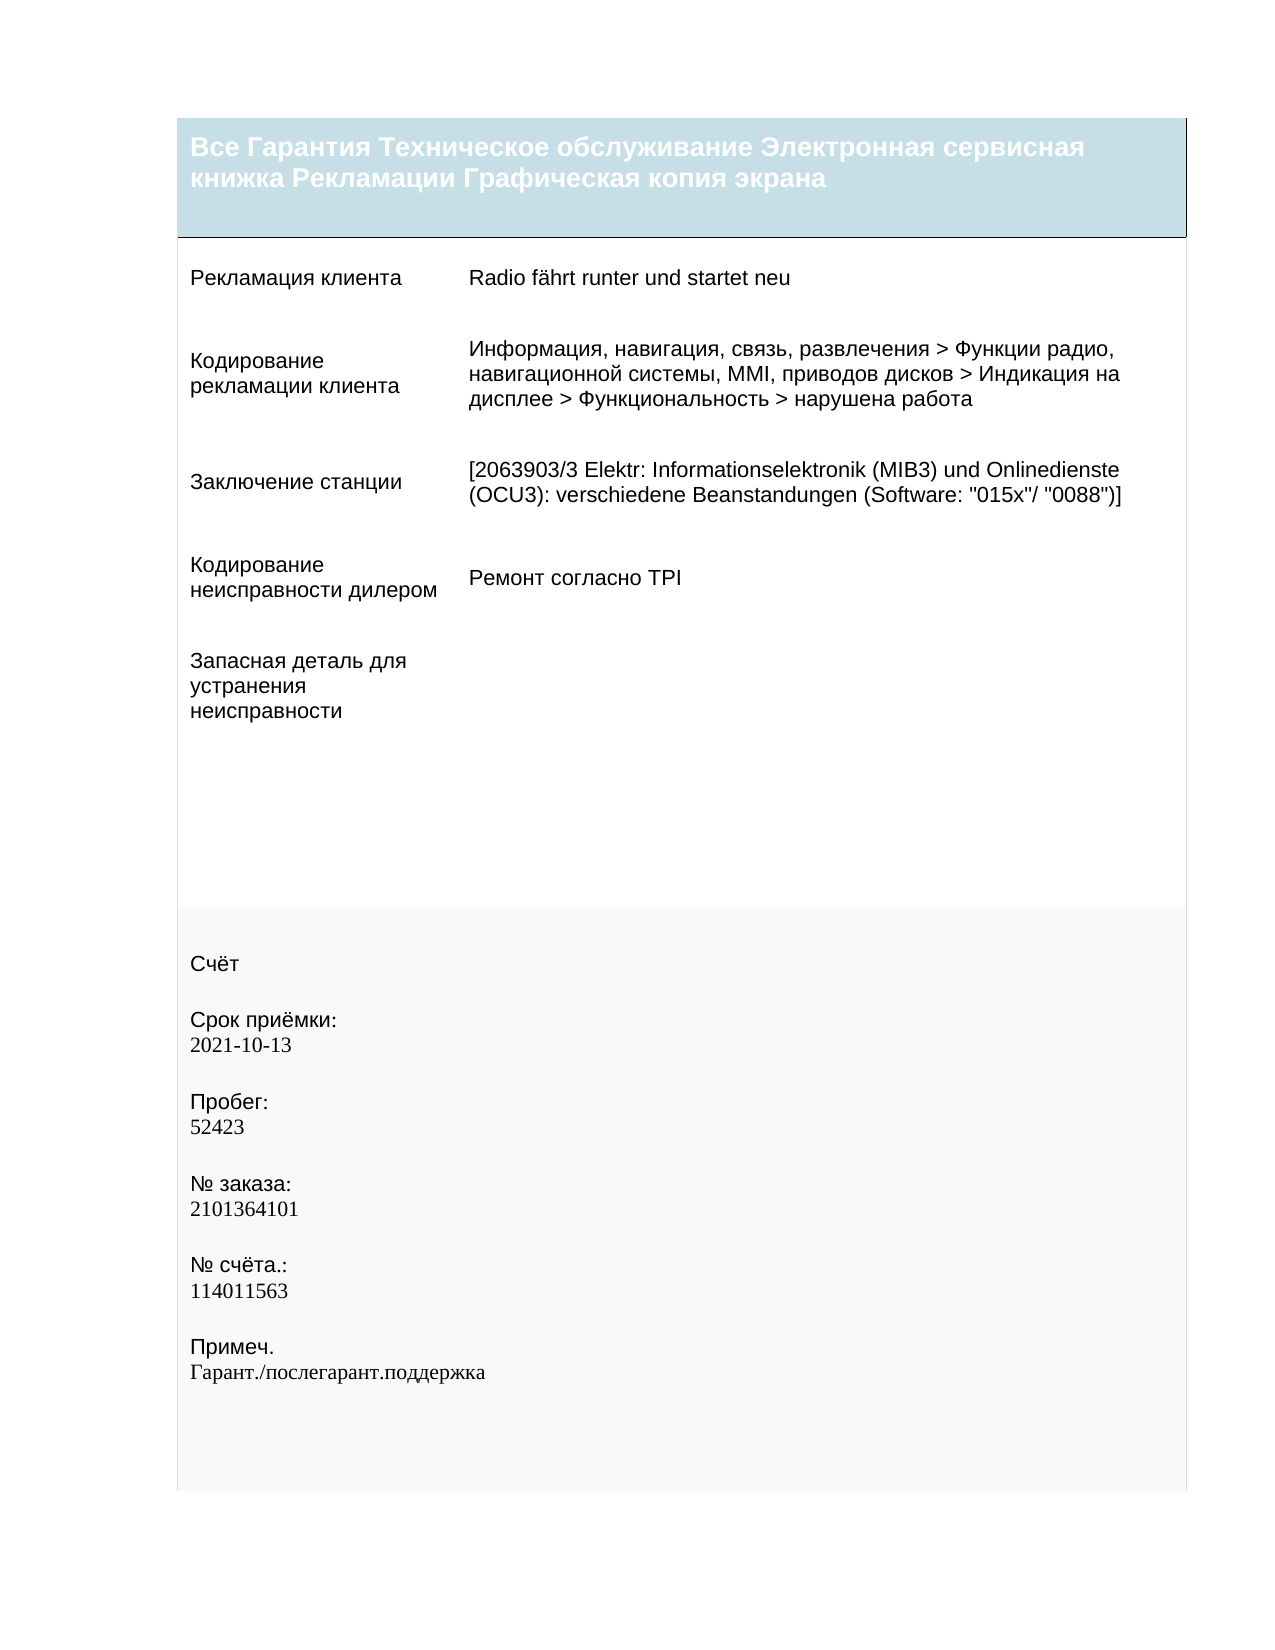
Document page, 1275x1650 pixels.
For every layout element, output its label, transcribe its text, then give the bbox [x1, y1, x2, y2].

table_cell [178, 907, 1186, 1491]
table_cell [178, 238, 1186, 907]
table_header Все Гарантия Техническое обслуживание Электронная сервисная​книжка Рекламации Графическая копия экрана [177, 118, 1186, 237]
